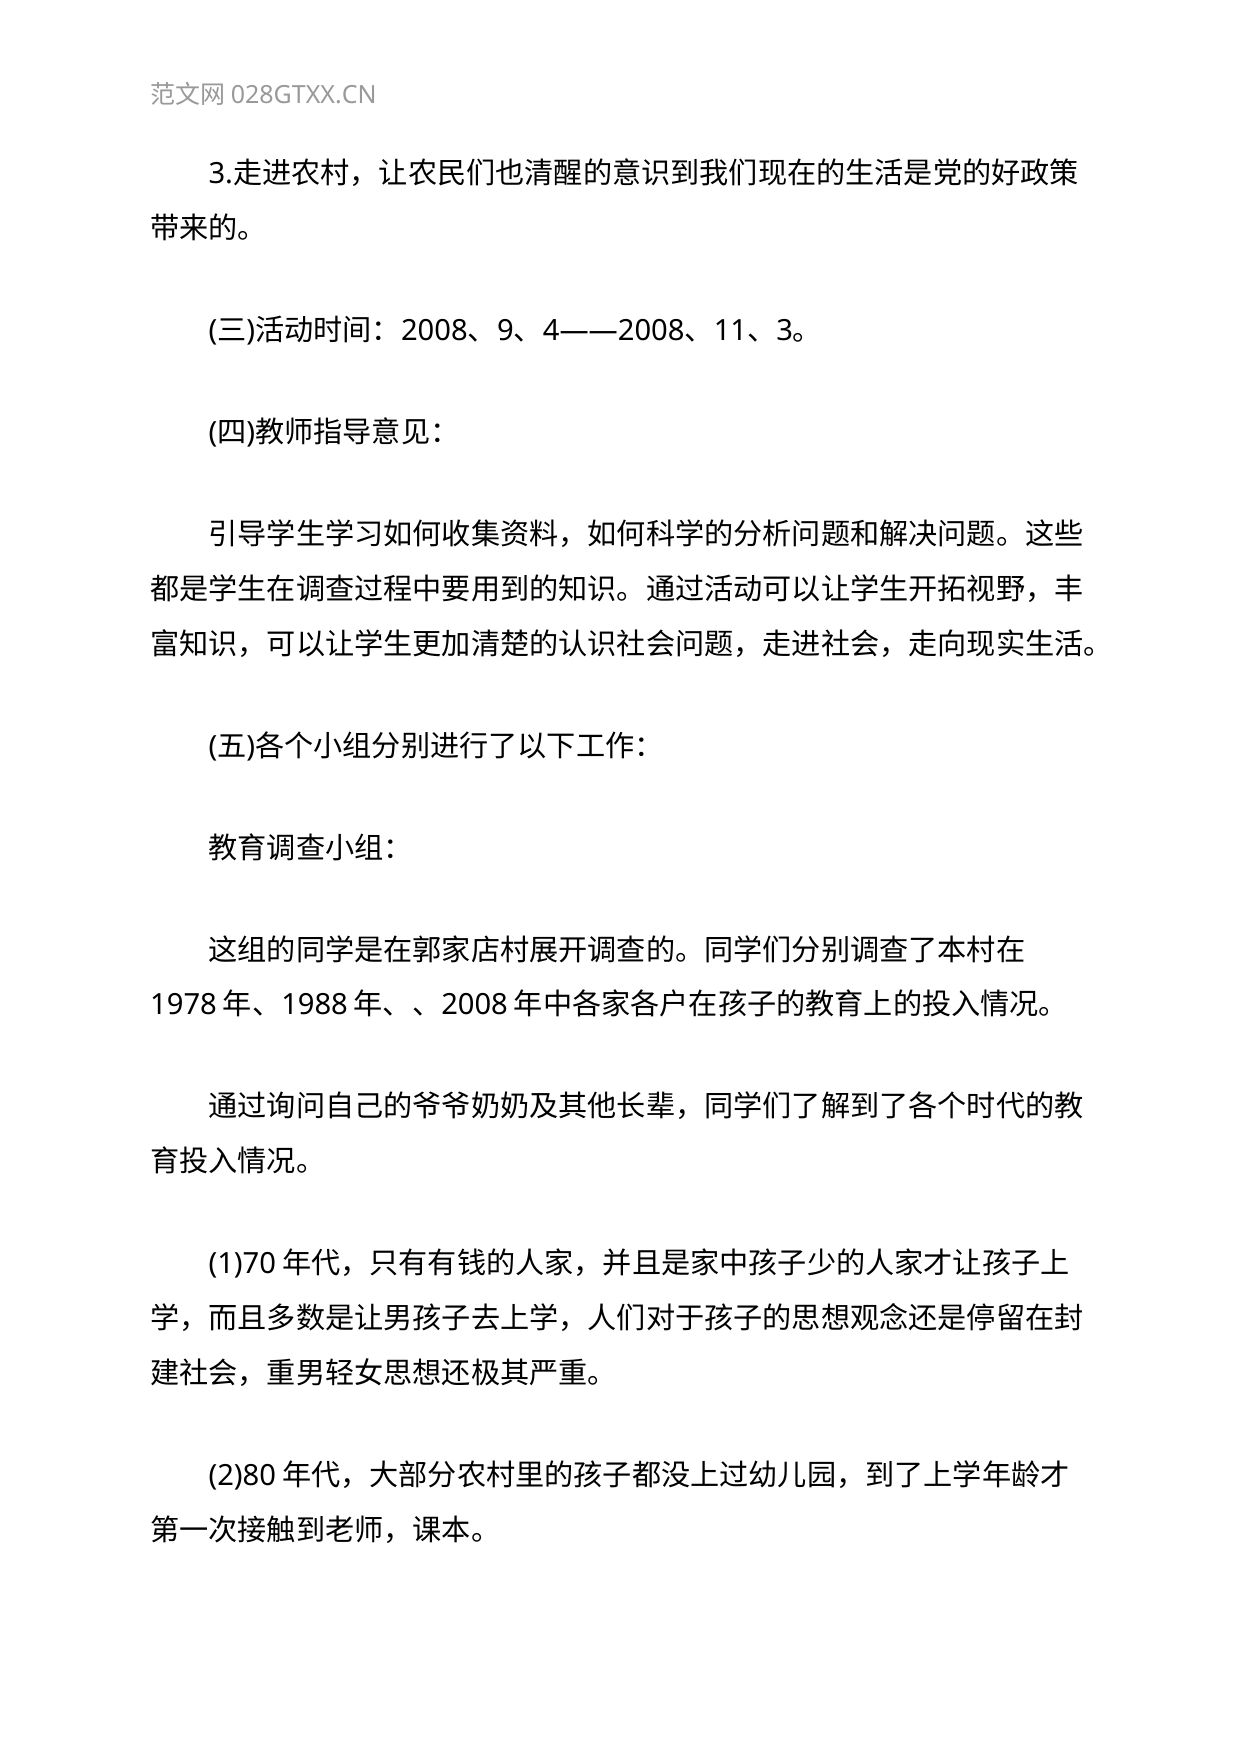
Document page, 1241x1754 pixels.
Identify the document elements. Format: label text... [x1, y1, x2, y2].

text (1)70年代，只有有钱的人家，并且是家中孩子少的人家才让孩子上学，而且多数是让男孩子去上学，人们对于孩子的思想观念还是停留在封建社会，重男轻女思想还极其严重。 [150, 1239, 1090, 1392]
text 引导学生学习如何收集资料，如何科学的分析问题和解决问题。这些都是学生在调查过程中要用到的知识。通过活动可以让学生开拓视野，丰富知识，可以让学生更加清楚的认识社会问题，走进社会，走向现实生活。 [150, 511, 1090, 663]
text (2)80年代，大部分农村里的孩子都没上过幼儿园，到了上学年龄才第一次接触到老师，课本。 [150, 1451, 1090, 1548]
text (五)各个小组分别进行了以下工作： [150, 722, 1090, 765]
text 教育调查小组： [150, 824, 1090, 867]
text (三)活动时间：2008、9、4——2008、11、3。 [150, 307, 1090, 349]
text 这组的同学是在郭家店村展开调查的。同学们分别调查了本村在1978年、1988年、、2008年中各家各户在孩子的教育上的投入情况。 [150, 926, 1090, 1023]
text 通过询问自己的爷爷奶奶及其他长辈，同学们了解到了各个时代的教育投入情况。 [150, 1083, 1090, 1180]
text 3.走进农村，让农民们也清醒的意识到我们现在的生活是党的好政策带来的。 [150, 150, 1090, 247]
text (四)教师指导意见： [150, 409, 1090, 451]
